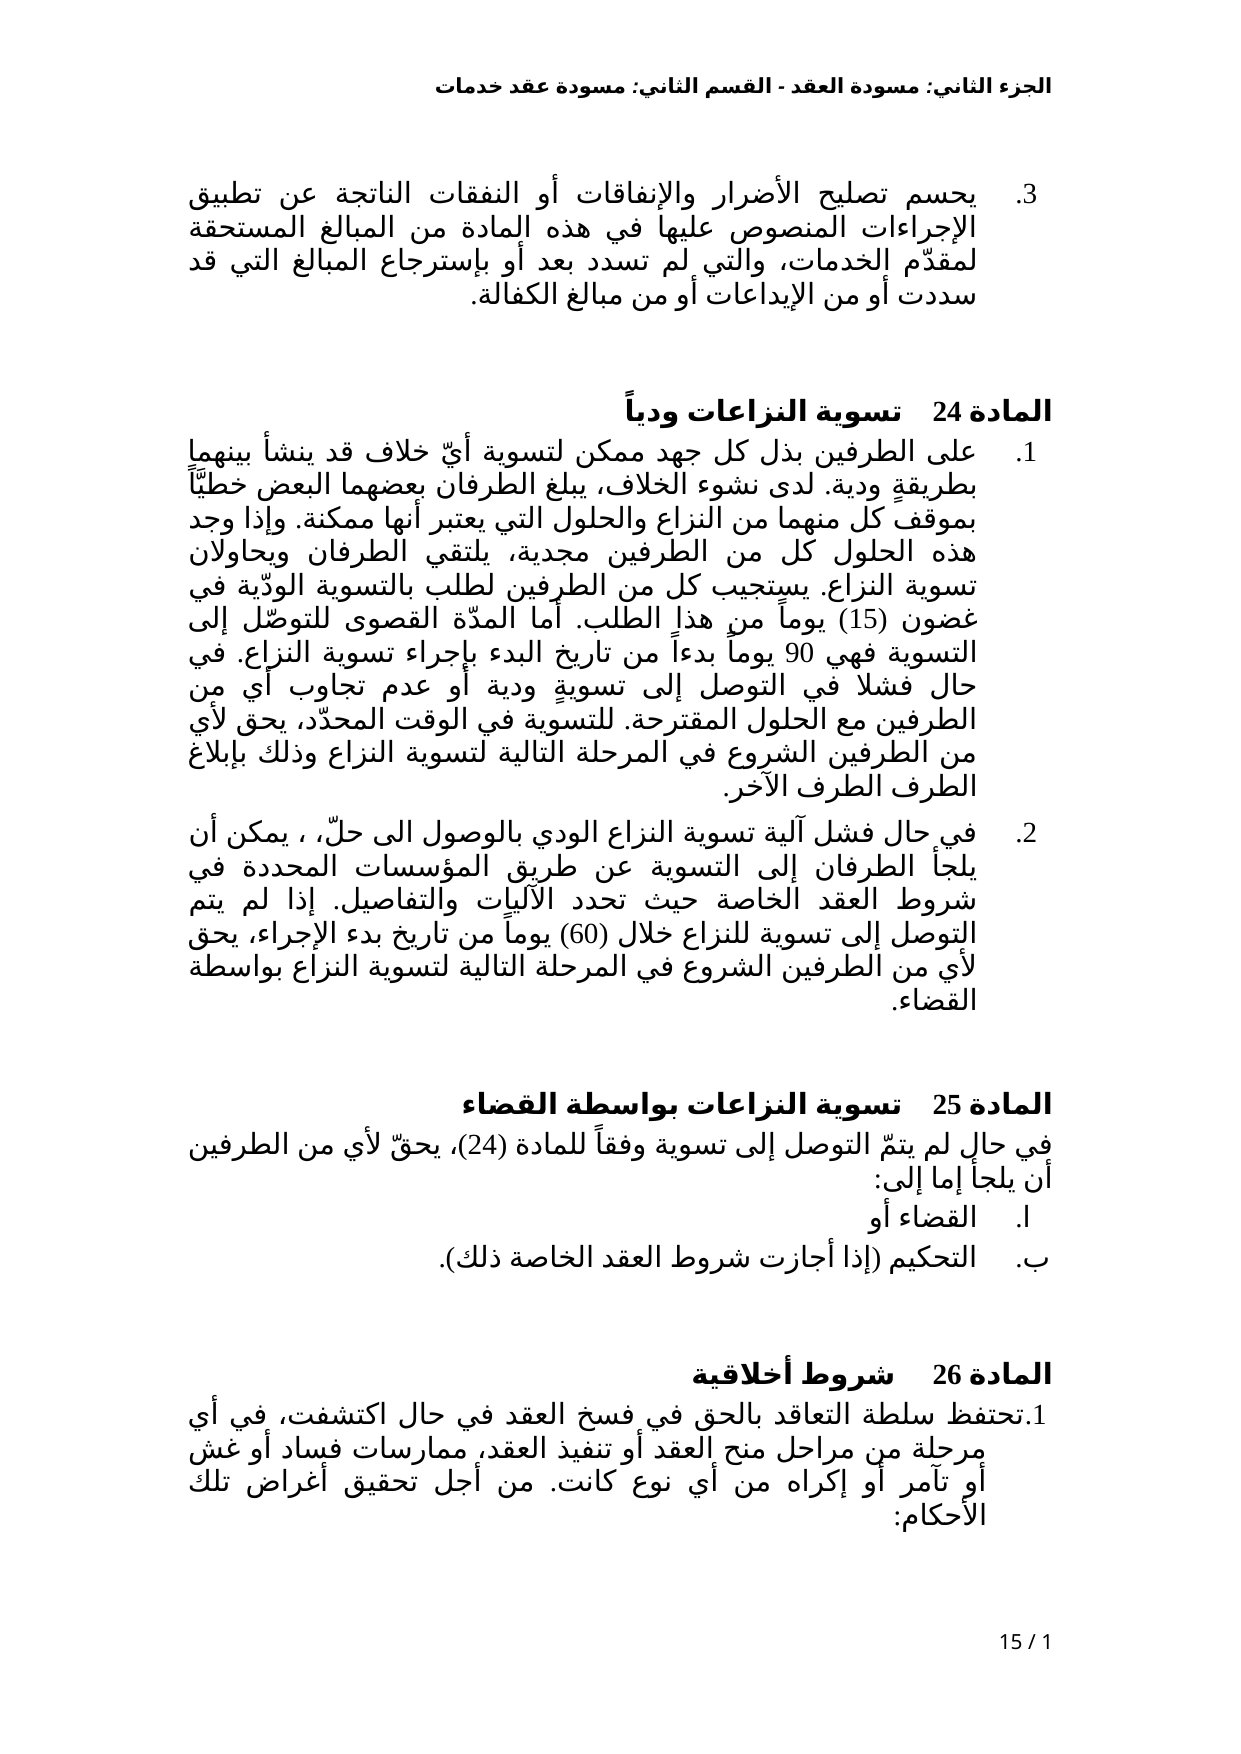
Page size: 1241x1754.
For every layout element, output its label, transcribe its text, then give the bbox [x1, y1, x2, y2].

list القضاء أو [187, 1201, 1015, 1234]
list على الطرفين بذل كل جهد ممكن لتسوية أيّ خلاف قد ينشأ بينهما بطريقةٍ ودية. لدى نشوء الخلاف، يبلغ الطرفان بعضهما البعض خطيَّاً بموقف كل منهما من النزاع والحلول التي يعتبر أنها ممكنة. وإذا وجد هذه الحلول كل من الطرفين مجدية، يلتقي الطرفان ويحاولان تسوية النزاع. يستجيب كل من الطرفين لطلب بالتسوية الودّية في غضون (15) يوماً من هذا الطلب. أما المدّة القصوى للتوصّل إلى التسوية فهي 90 يوماً بدءاً من تاريخ البدء بإجراء تسوية النزاع. في حال فشلا في التوصل إلى تسويةٍ ودية أو عدم تجاوب أي من الطرفين مع الحلول المقترحة. للتسوية في الوقت المحدّد، يحق لأي من الطرفين الشروع في المرحلة التالية لتسوية النزاع وذلك بإبلاغ الطرف الطرف الآخر. [187, 434, 1015, 803]
list في حال فشل آلية تسوية النزاع الودي بالوصول الى حلّ، ، يمكن أن يلجأ الطرفان إلى التسوية عن طريق المؤسسات المحددة في شروط العقد الخاصة حيث تحدد الآليات والتفاصيل. إذا لم يتم التوصل إلى تسوية للنزاع خلال (60) يوماً من تاريخ بدء الإجراء، يحق لأي من الطرفين الشروع في المرحلة التالية لتسوية النزاع بواسطة القضاء. [187, 815, 1015, 1016]
text المادة 25 تسوية النزاعات بواسطة القضاء [187, 1087, 1053, 1121]
list التحكيم (إذا أجازت شروط العقد الخاصة ذلك). [187, 1240, 1015, 1274]
text المادة 24 تسوية النزاعات ودياً [187, 394, 1053, 427]
text في حال لم يتمّ التوصل إلى تسوية وفقاً للمادة (24)، يحقّ لأي من الطرفين أن يلجأ إما إلى: [187, 1127, 1053, 1194]
list تحتفظ سلطة التعاقد بالحق في فسخ العقد في حال اكتشفت، في أي مرحلة من مراحل منح العقد أو تنفيذ العقد، ممارسات فساد أو غش أو تآمر أو إكراه من أي نوع كانت. من أجل تحقيق أغراض تلك الأحكام: [187, 1397, 1024, 1531]
text المادة 26 شروط أخلاقية [187, 1357, 1053, 1391]
list يحسم تصليح الأضرار والإنفاقات أو النفقات الناتجة عن تطبيق الإجراءات المنصوص عليها في هذه المادة من المبالغ المستحقة لمقدّم الخدمات، والتي لم تسدد بعد أو بإسترجاع المبالغ التي قد سددت أو من الإيداعات أو من مبالغ الكفالة. [187, 176, 1015, 310]
